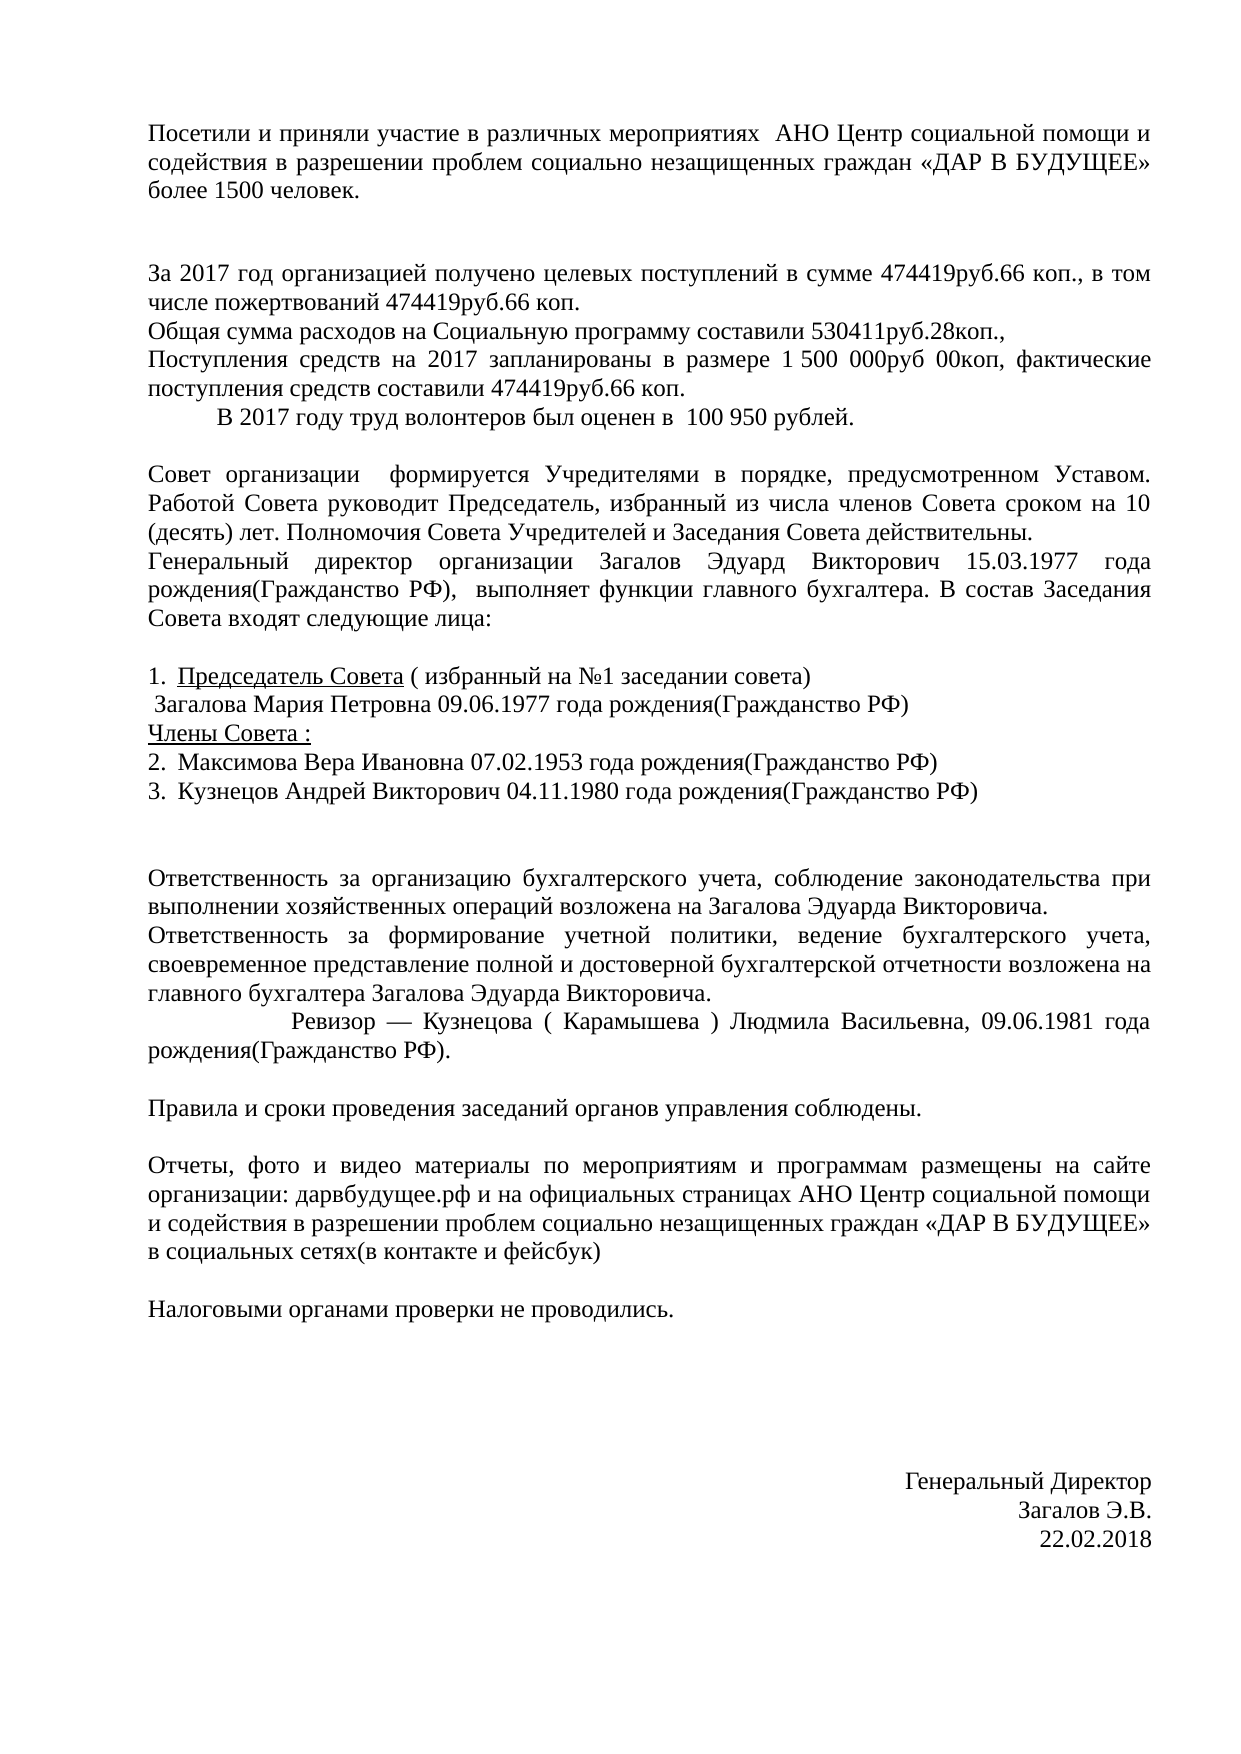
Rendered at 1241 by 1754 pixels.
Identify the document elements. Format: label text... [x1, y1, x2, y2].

text Ответственность за формирование учетной политики, ведение бухгалтерского учета, своевременное представление полной и достоверной бухгалтерской отчетности возложена на главного бухгалтера Загалова Эдуарда Викторовича. [148, 920, 1152, 1006]
text Общая сумма расходов на Социальную программу составили 530411руб.28коп., [148, 316, 1152, 344]
list Председатель Совета ( избранный на №1 заседании совета) [148, 661, 1152, 689]
text Ответственность за организацию бухгалтерского учета, соблюдение законодательства при выполнении хозяйственных операций возложена на Загалова Эдуарда Викторовича. [148, 863, 1152, 920]
text Посетили и приняли участие в различных мероприятиях АНО Центр социальной помощи и содействия в разрешении проблем социально незащищенных граждан «ДАР В БУДУЩЕЕ» более 1500 человек. [148, 118, 1152, 204]
text За 2017 год организацией получено целевых поступлений в сумме 474419руб.66 коп., в том числе пожертвований 474419руб.66 коп. [148, 258, 1152, 316]
text Загалова Мария Петровна 09.06.1977 года рождения(Гражданство РФ) [148, 689, 1152, 718]
text Загалов Э.В. [200, 1495, 1152, 1524]
text Ревизор — Кузнецова ( Карамышева ) Людмила Васильевна, 09.06.1981 года рождения(Гражданство РФ). [148, 1006, 1152, 1064]
text Правила и сроки проведения заседаний органов управления соблюдены. [148, 1093, 1152, 1121]
text В 2017 году труд волонтеров был оценен в 100 950 рублей. [148, 402, 1152, 431]
text Отчеты, фото и видео материалы по мероприятиям и программам размещены на сайте организации: дарвбудущее.рф и на официальных страницах АНО Центр социальной помощи и содействия в разрешении проблем социально незащищенных граждан «ДАР В БУДУЩЕЕ» в социальных сетях(в контакте и фейсбук) [148, 1150, 1152, 1265]
text Генеральный директор организации Загалов Эдуард Викторович 15.03.1977 года рождения(Гражданство РФ), выполняет функции главного бухгалтера. В состав Заседания Совета входят следующие лица: [148, 546, 1152, 632]
list Максимова Вера Ивановна 07.02.1953 года рождения(Гражданство РФ) [148, 747, 1152, 776]
text Налоговыми органами проверки не проводились. [148, 1294, 1152, 1323]
list Кузнецов Андрей Викторович 04.11.1980 года рождения(Гражданство РФ) [148, 776, 1152, 804]
text Члены Совета : [148, 718, 1152, 747]
text 22.02.2018 [200, 1524, 1152, 1553]
text Поступления средств на 2017 запланированы в размере 1 500 000руб 00коп, фактические поступления средств составили 474419руб.66 коп. [148, 344, 1152, 402]
text Генеральный Директор [200, 1466, 1152, 1495]
text Совет организации формируется Учредителями в порядке, предусмотренном Уставом. Работой Совета руководит Председатель, избранный из числа членов Совета сроком на 10 (десять) лет. Полномочия Совета Учредителей и Заседания Совета действительны. [148, 459, 1152, 546]
